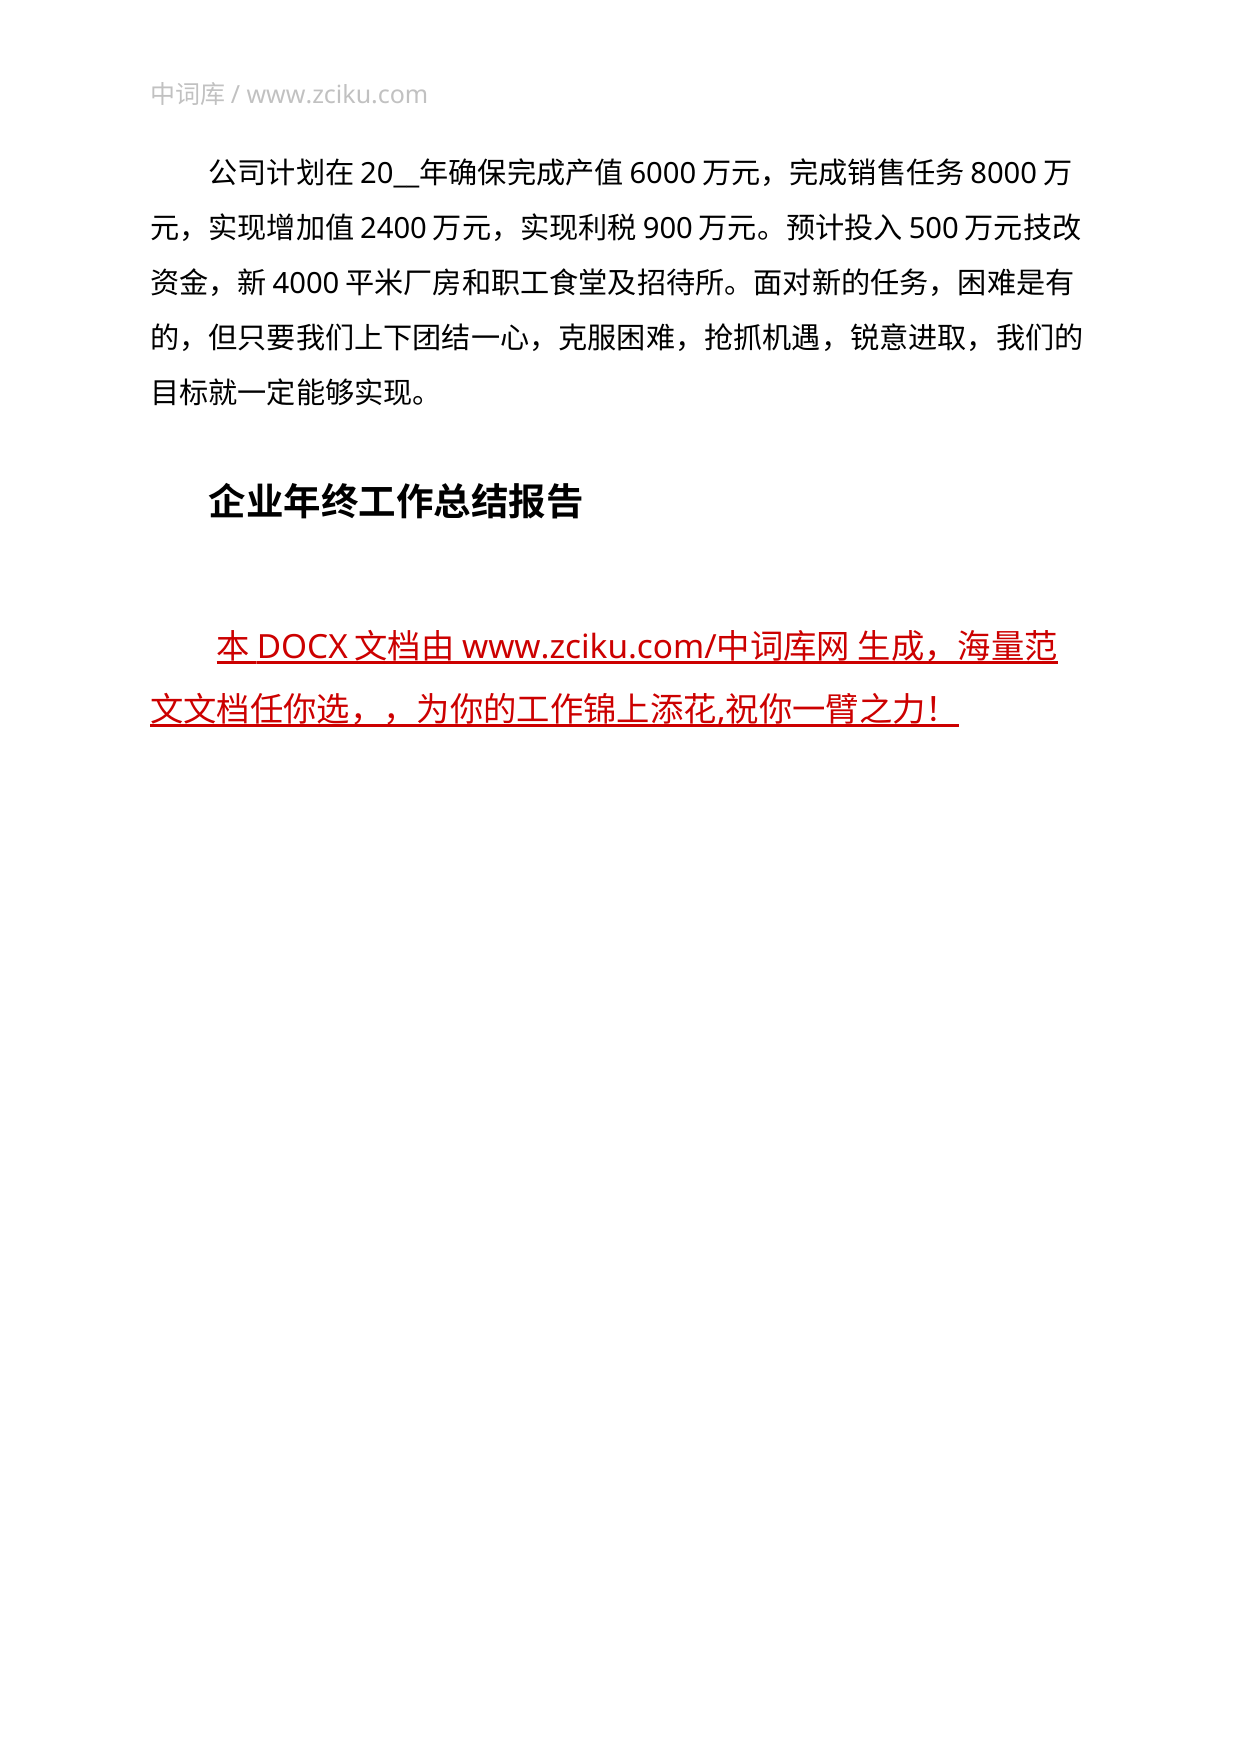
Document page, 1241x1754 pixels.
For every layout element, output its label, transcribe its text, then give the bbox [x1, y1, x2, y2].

text 公司计划在20__年确保完成产值6000万元，完成销售任务8000万元，实现增加值2400万元，实现利税900万元。预计投入500万元技改资金，新4000平米厂房和职工食堂及招待所。面对新的任务，困难是有的，但只要我们上下团结一心，克服困难，抢抓机遇，锐意进取，我们的目标就一定能够实现。 [150, 150, 1090, 412]
text 企业年终工作总结报告 [150, 472, 1090, 526]
text 本DOCX文档由 www.zciku.com/中词库网 生成，海量范文文档任你选，，为你的工作锦上添花,祝你一臂之力！ [150, 620, 1090, 732]
